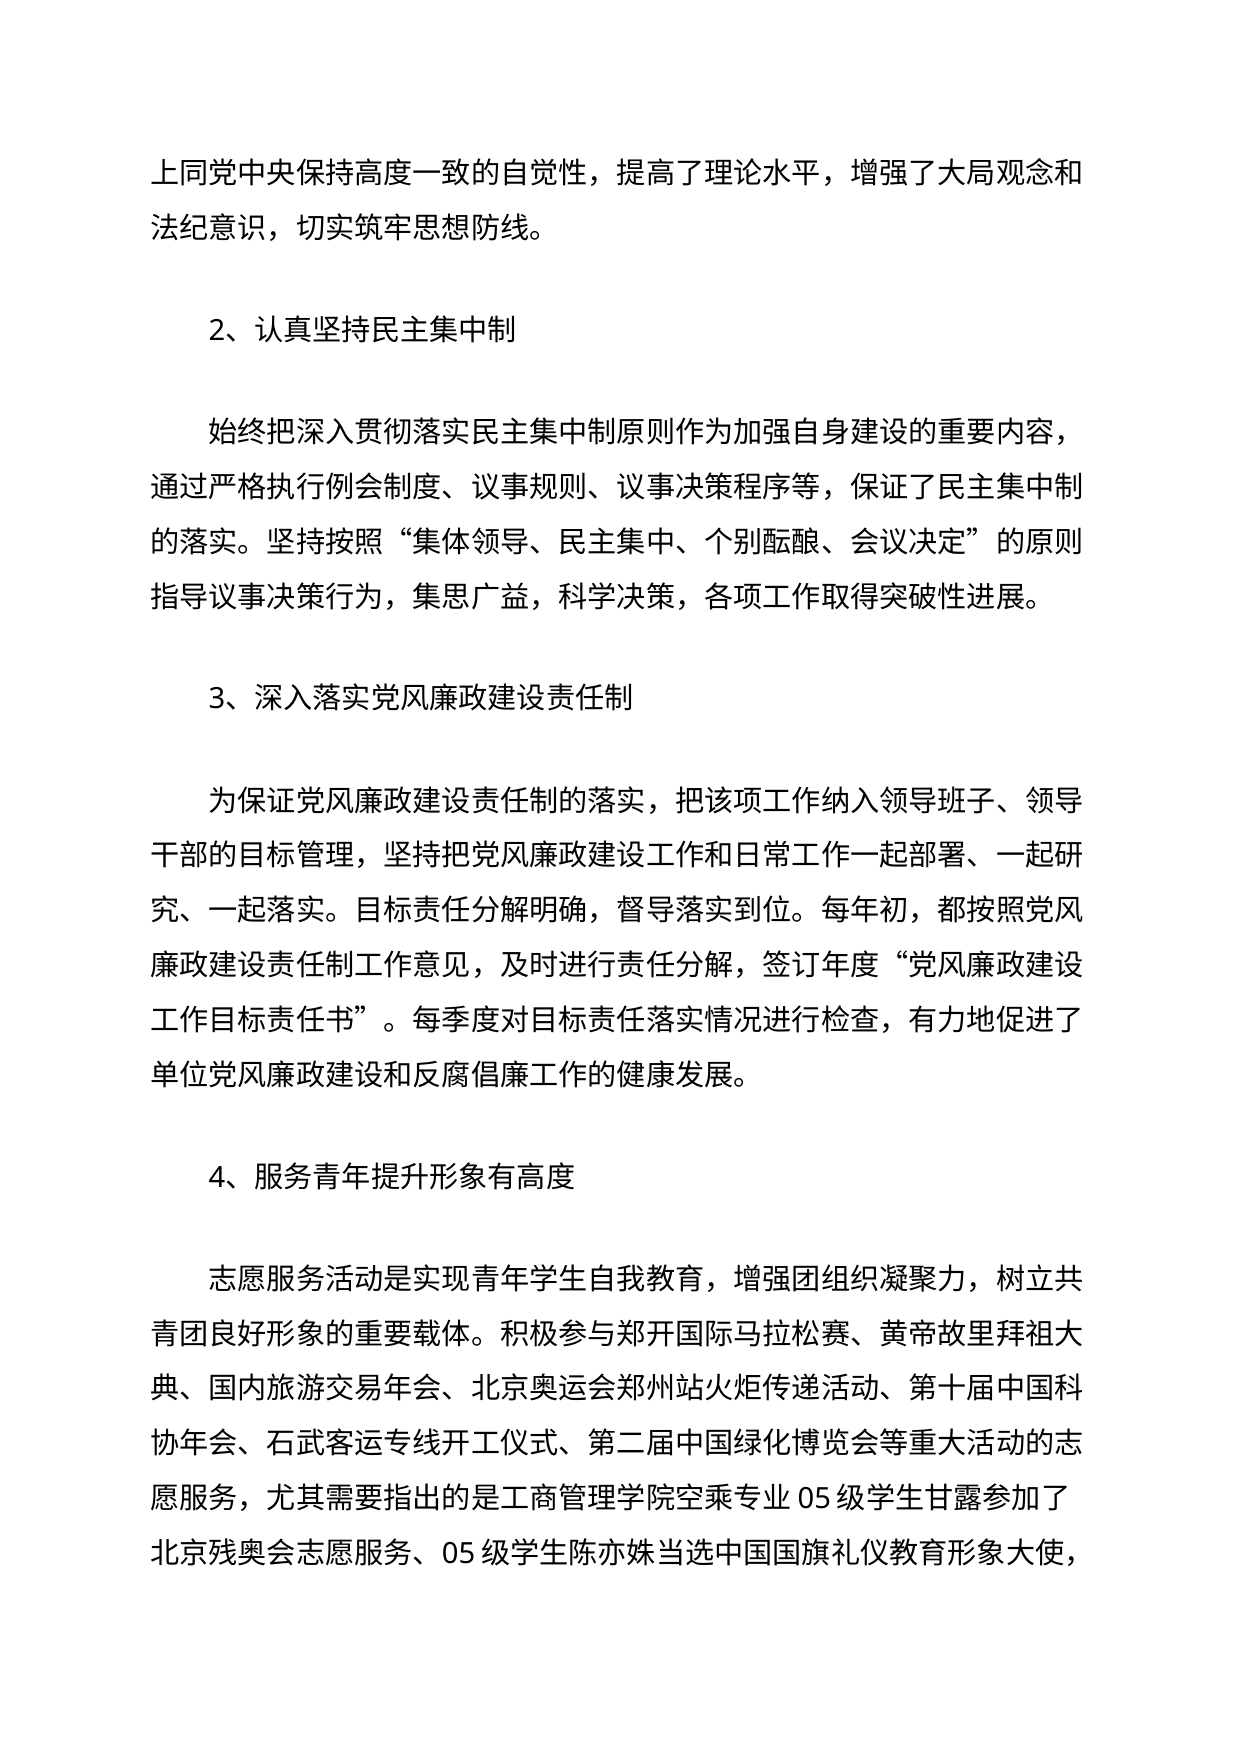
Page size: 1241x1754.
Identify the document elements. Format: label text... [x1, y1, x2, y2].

text 2、认真坚持民主集中制 [150, 307, 1090, 349]
text 4、服务青年提升形象有高度 [150, 1153, 1090, 1196]
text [150, 1255, 1090, 1572]
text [150, 150, 1090, 247]
text 始终把深入贯彻落实民主集中制原则作为加强自身建设的重要内容，通过严格执行例会制度、议事规则、议事决策程序等，保证了民主集中制的落实。坚持按照“集体领导、民主集中、个别酝酿、会议决定”的原则指导议事决策行为，集思广益，科学决策，各项工作取得突破性进展。 [150, 409, 1090, 616]
text 3、深入落实党风廉政建设责任制 [150, 675, 1090, 717]
text 为保证党风廉政建设责任制的落实，把该项工作纳入领导班子、领导干部的目标管理，坚持把党风廉政建设工作和日常工作一起部署、一起研究、一起落实。目标责任分解明确，督导落实到位。每年初，都按照党风廉政建设责任制工作意见，及时进行责任分解，签订年度“党风廉政建设工作目标责任书”。每季度对目标责任落实情况进行检查，有力地促进了单位党风廉政建设和反腐倡廉工作的健康发展。 [150, 777, 1090, 1094]
